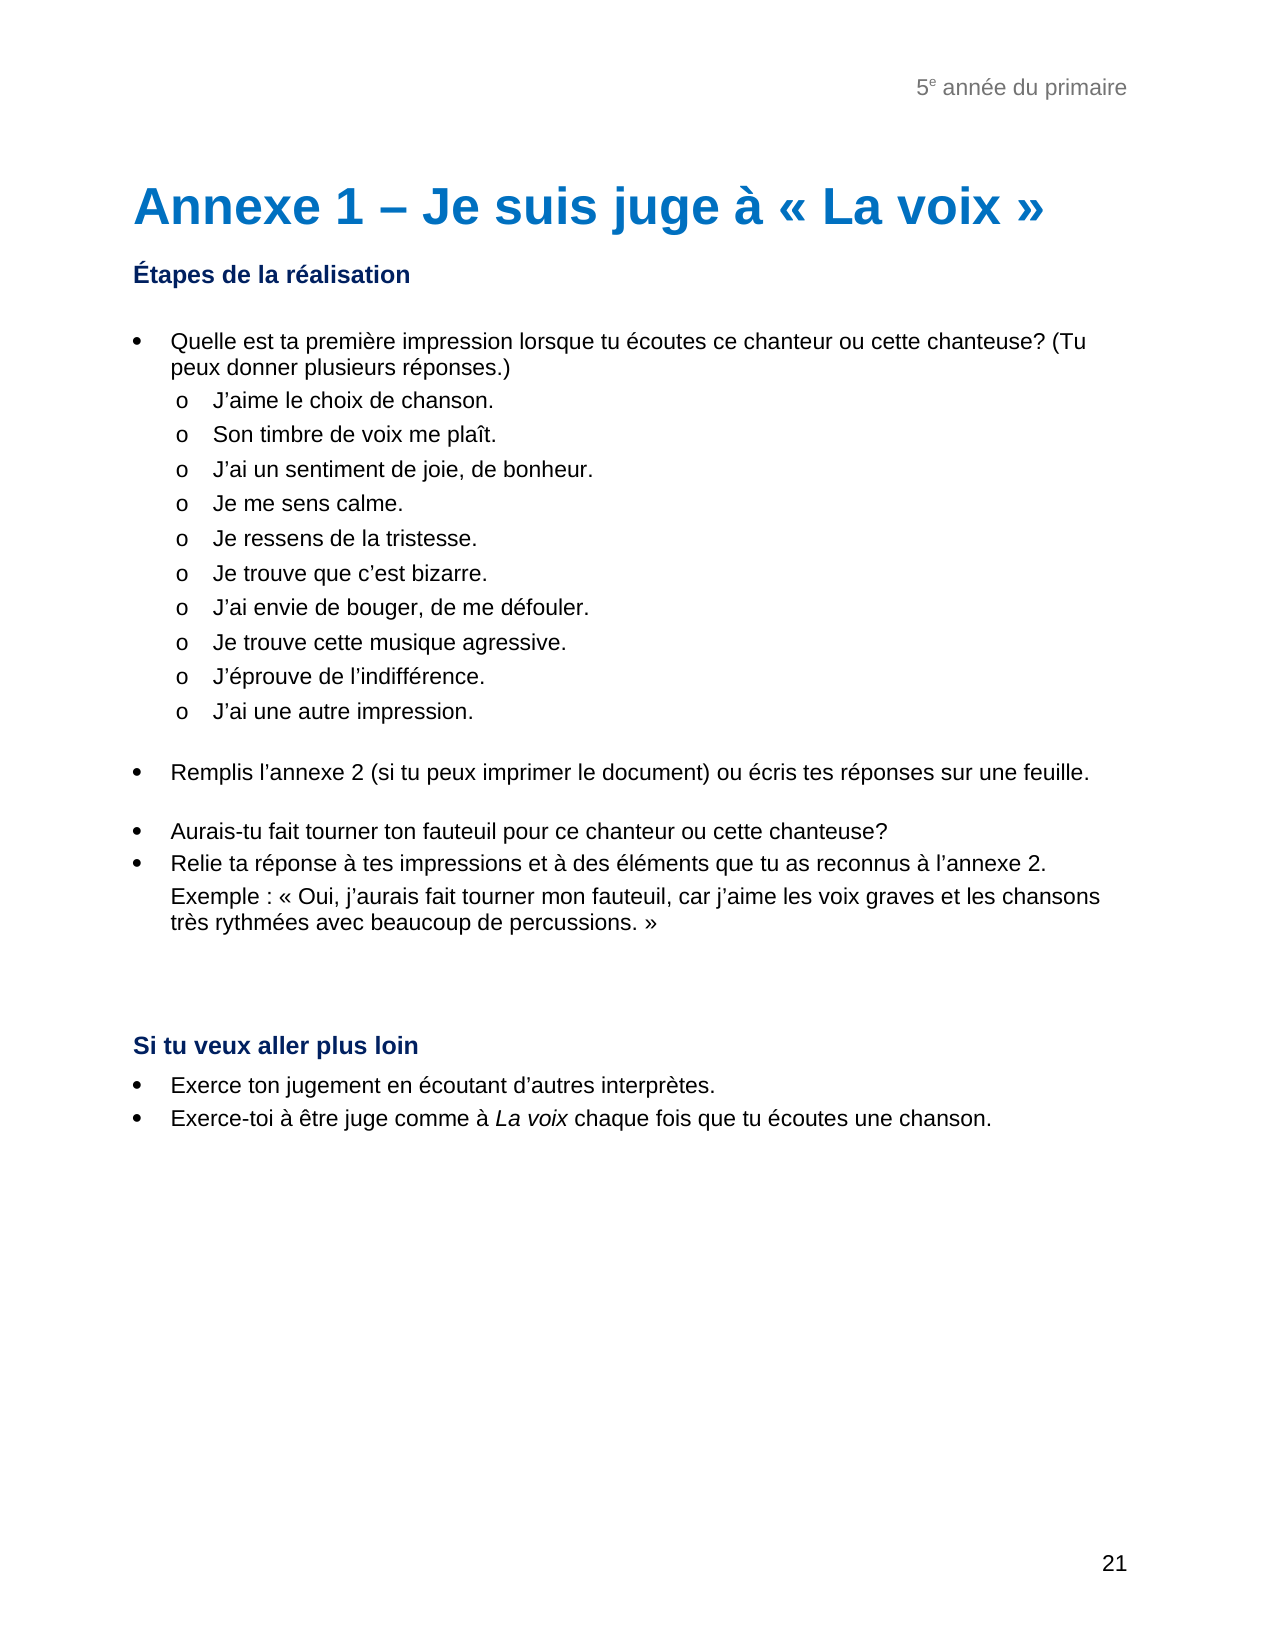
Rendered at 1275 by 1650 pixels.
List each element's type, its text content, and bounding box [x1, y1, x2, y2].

text Étapes de la réalisation [133, 260, 1127, 289]
text Exemple : « Oui, j’aurais fait tourner mon fauteuil, car j’aime les voix graves et les chansons très rythmées avec beaucoup de percussions. » [170, 883, 1127, 936]
text Relie ta réponse à tes impressions et à des éléments que tu as reconnus à l’annexe 2. [133, 850, 1127, 877]
text Son timbre de voix me plaît. [175, 421, 1127, 449]
text Je me sens calme. [175, 490, 1127, 519]
text Je ressens de la tristesse. [175, 525, 1127, 553]
text Je trouve que c’est bizarre. [175, 559, 1127, 588]
text J’éprouve de l’indifférence. [175, 663, 1127, 692]
text Exerce-toi à être juge comme à La voix chaque fois que tu écoutes une chanson. [133, 1105, 1127, 1131]
text Je trouve cette musique agressive. [175, 629, 1127, 657]
text Annexe 1 – Je suis juge à « La voix » [133, 175, 1127, 235]
text J’aime le choix de chanson. [175, 387, 1127, 415]
text J’ai un sentiment de joie, de bonheur. [175, 456, 1127, 484]
text J’ai une autre impression. [175, 698, 1127, 726]
text Remplis l’annexe 2 (si tu peux imprimer le document) ou écris tes réponses sur une feuille. [133, 759, 1127, 785]
text Si tu veux aller plus loin [133, 1031, 1127, 1060]
text J’ai envie de bouger, de me défouler. [175, 594, 1127, 622]
text Aurais-tu fait tourner ton fauteuil pour ce chanteur ou cette chanteuse? [133, 818, 1127, 844]
text Exerce ton jugement en écoutant d’autres interprètes. [133, 1072, 1127, 1099]
text Quelle est ta première impression lorsque tu écoutes ce chanteur ou cette chanteuse? (Tu peux donner plusieurs réponses.) [133, 328, 1127, 380]
